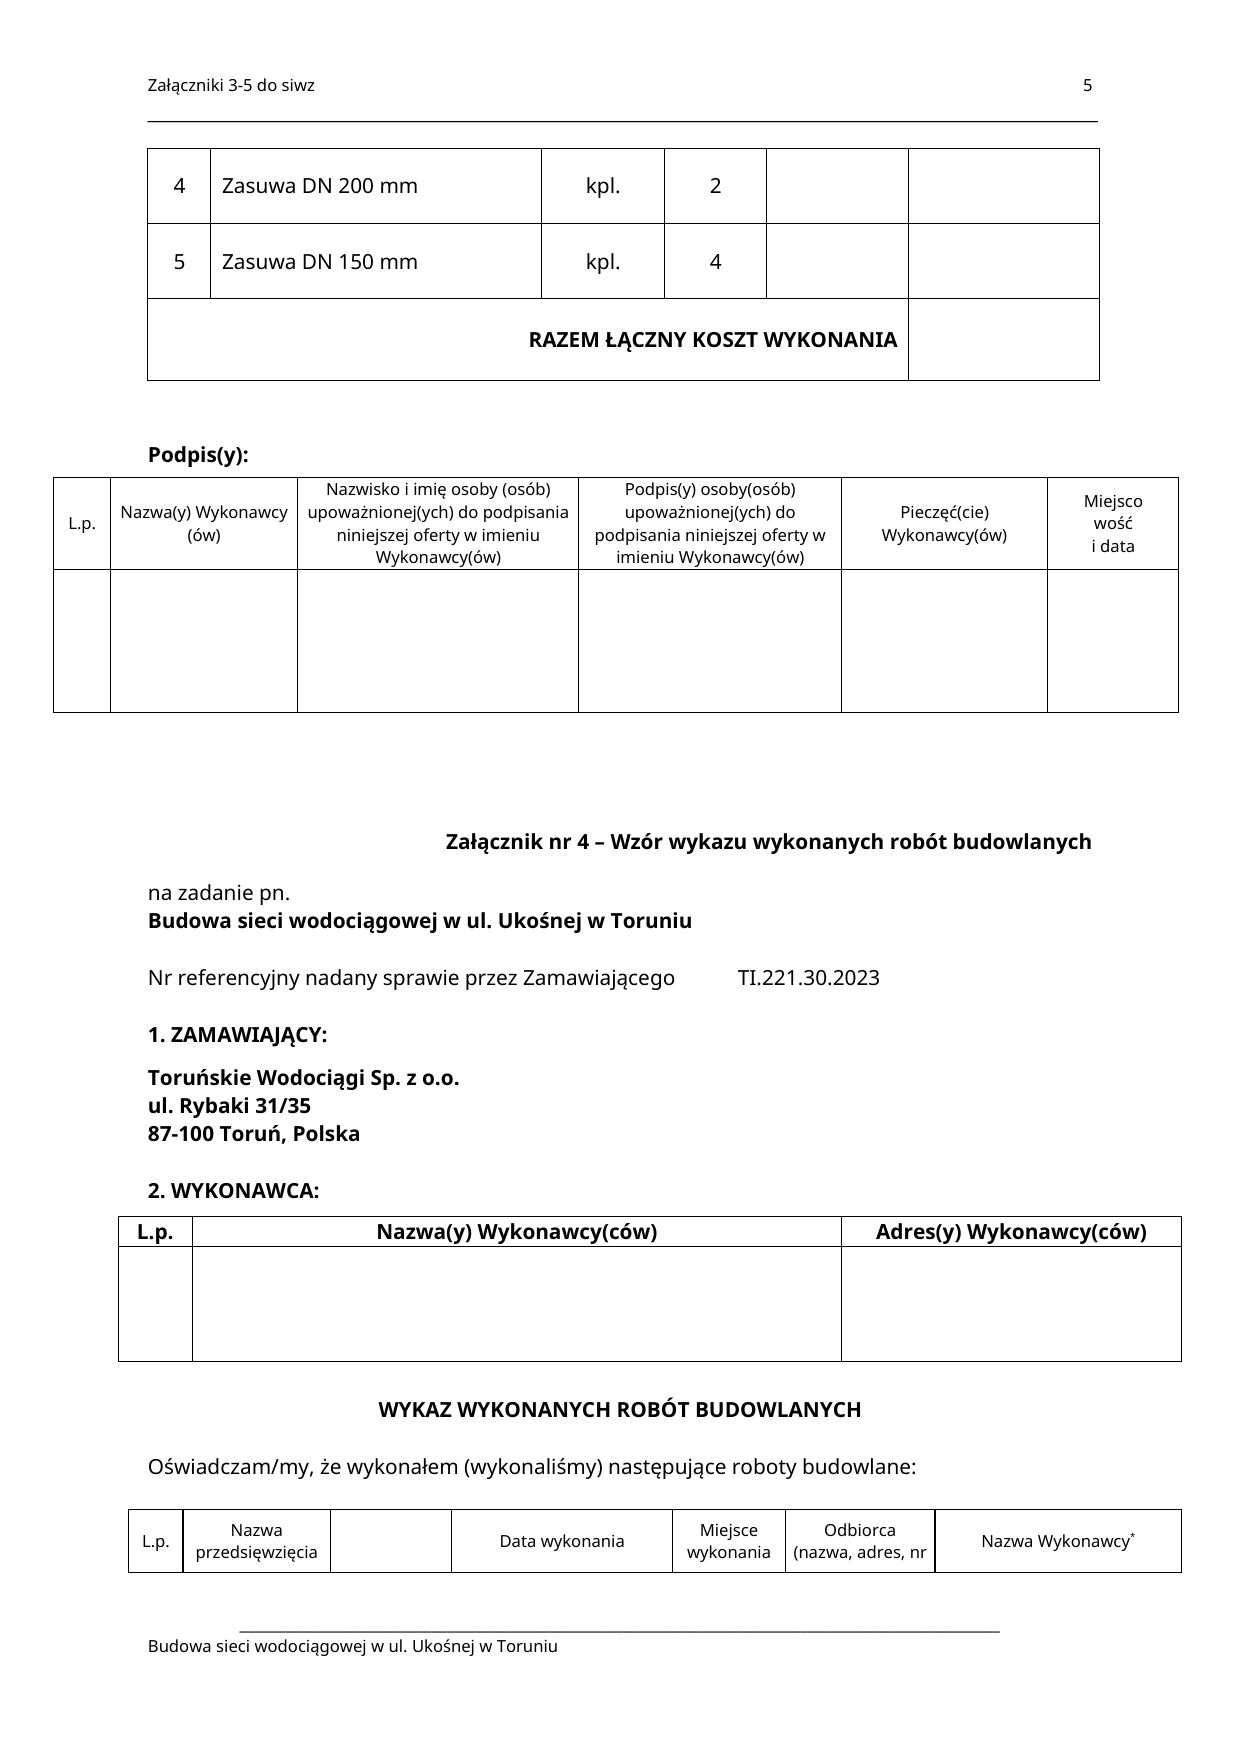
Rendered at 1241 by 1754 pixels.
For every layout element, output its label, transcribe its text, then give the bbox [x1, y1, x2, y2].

table_cell [298, 570, 578, 712]
table_header Nazwisko i imię osoby (osób) upoważnionej(ych) do podpisania niniejszej oferty w imieniu Wykonawcy(ów) [298, 478, 578, 569]
table_header Miejsco wość i data [1048, 478, 1178, 569]
table_header L.p. [129, 1510, 182, 1572]
table_cell [119, 1247, 192, 1361]
text Załącznik nr 4 – Wzór wykazu wykonanych robót budowlanych [148, 827, 1093, 855]
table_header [331, 1510, 451, 1572]
table_cell [767, 149, 908, 223]
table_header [786, 1510, 934, 1572]
table_header Nazwa(y) Wykonawcy(ców) [193, 1217, 841, 1246]
table_header L.p. [119, 1217, 192, 1246]
table_cell 4 [665, 224, 766, 298]
table_cell [909, 299, 1099, 379]
table_header L.p. [54, 478, 110, 569]
table_header Nazwa Wykonawcy* [936, 1510, 1181, 1572]
table_cell kpl. [542, 149, 664, 223]
table_header Pieczęć(cie) Wykonawcy(ów) [842, 478, 1047, 569]
table_cell [111, 570, 297, 712]
table_cell RAZEM ŁĄCZNY KOSZT WYKONANIA [148, 299, 908, 379]
table_cell kpl. [542, 224, 664, 298]
table_cell [54, 570, 110, 712]
table_cell 5 [148, 224, 210, 298]
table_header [184, 1510, 330, 1572]
table_header Podpis(y) osoby(osób) upoważnionej(ych) do podpisania niniejszej oferty w imieniu Wykonawcy(ów) [579, 478, 841, 569]
text na zadanie pn. [148, 878, 1093, 906]
table_cell 2 [665, 149, 766, 223]
table_cell 4 [148, 149, 210, 223]
text Toruńskie Wodociągi Sp. z o.o. [148, 1063, 1093, 1091]
table_cell [842, 570, 1047, 712]
text ul. Rybaki 31/35 87-100 Toruń, Polska [148, 1091, 1093, 1148]
text WYKAZ WYKONANYCH ROBÓT BUDOWLANYCH [148, 1396, 1093, 1424]
table_header Miejsce wykonania [673, 1510, 785, 1572]
table_cell [193, 1247, 841, 1361]
list Podpis(y): [148, 440, 1093, 468]
text 2. WYKONAWCA: [148, 1176, 1093, 1205]
table_header Nazwa(y) Wykonawcy (ów) [111, 478, 297, 569]
table_cell [909, 149, 1099, 223]
table_header Data wykonania [452, 1510, 672, 1572]
text 1. ZAMAWIAJĄCY: [148, 1020, 1093, 1048]
table_cell [767, 224, 908, 298]
text Nr referencyjny nadany sprawie przez Zamawiającego TI.221.30.2023 [148, 963, 1093, 992]
table_cell [909, 224, 1099, 298]
table_header Adres(y) Wykonawcy(ców) [842, 1217, 1181, 1246]
table_cell [1048, 570, 1178, 712]
text Oświadczam/my, że wykonałem (wykonaliśmy) następujące roboty budowlane: [148, 1452, 1093, 1481]
table_cell [842, 1247, 1181, 1361]
table_cell [579, 570, 841, 712]
text Budowa sieci wodociągowej w ul. Ukośnej w Toruniu [148, 906, 1093, 935]
table_cell Zasuwa DN 200 mm [211, 149, 541, 223]
table_cell Zasuwa DN 150 mm [211, 224, 541, 298]
